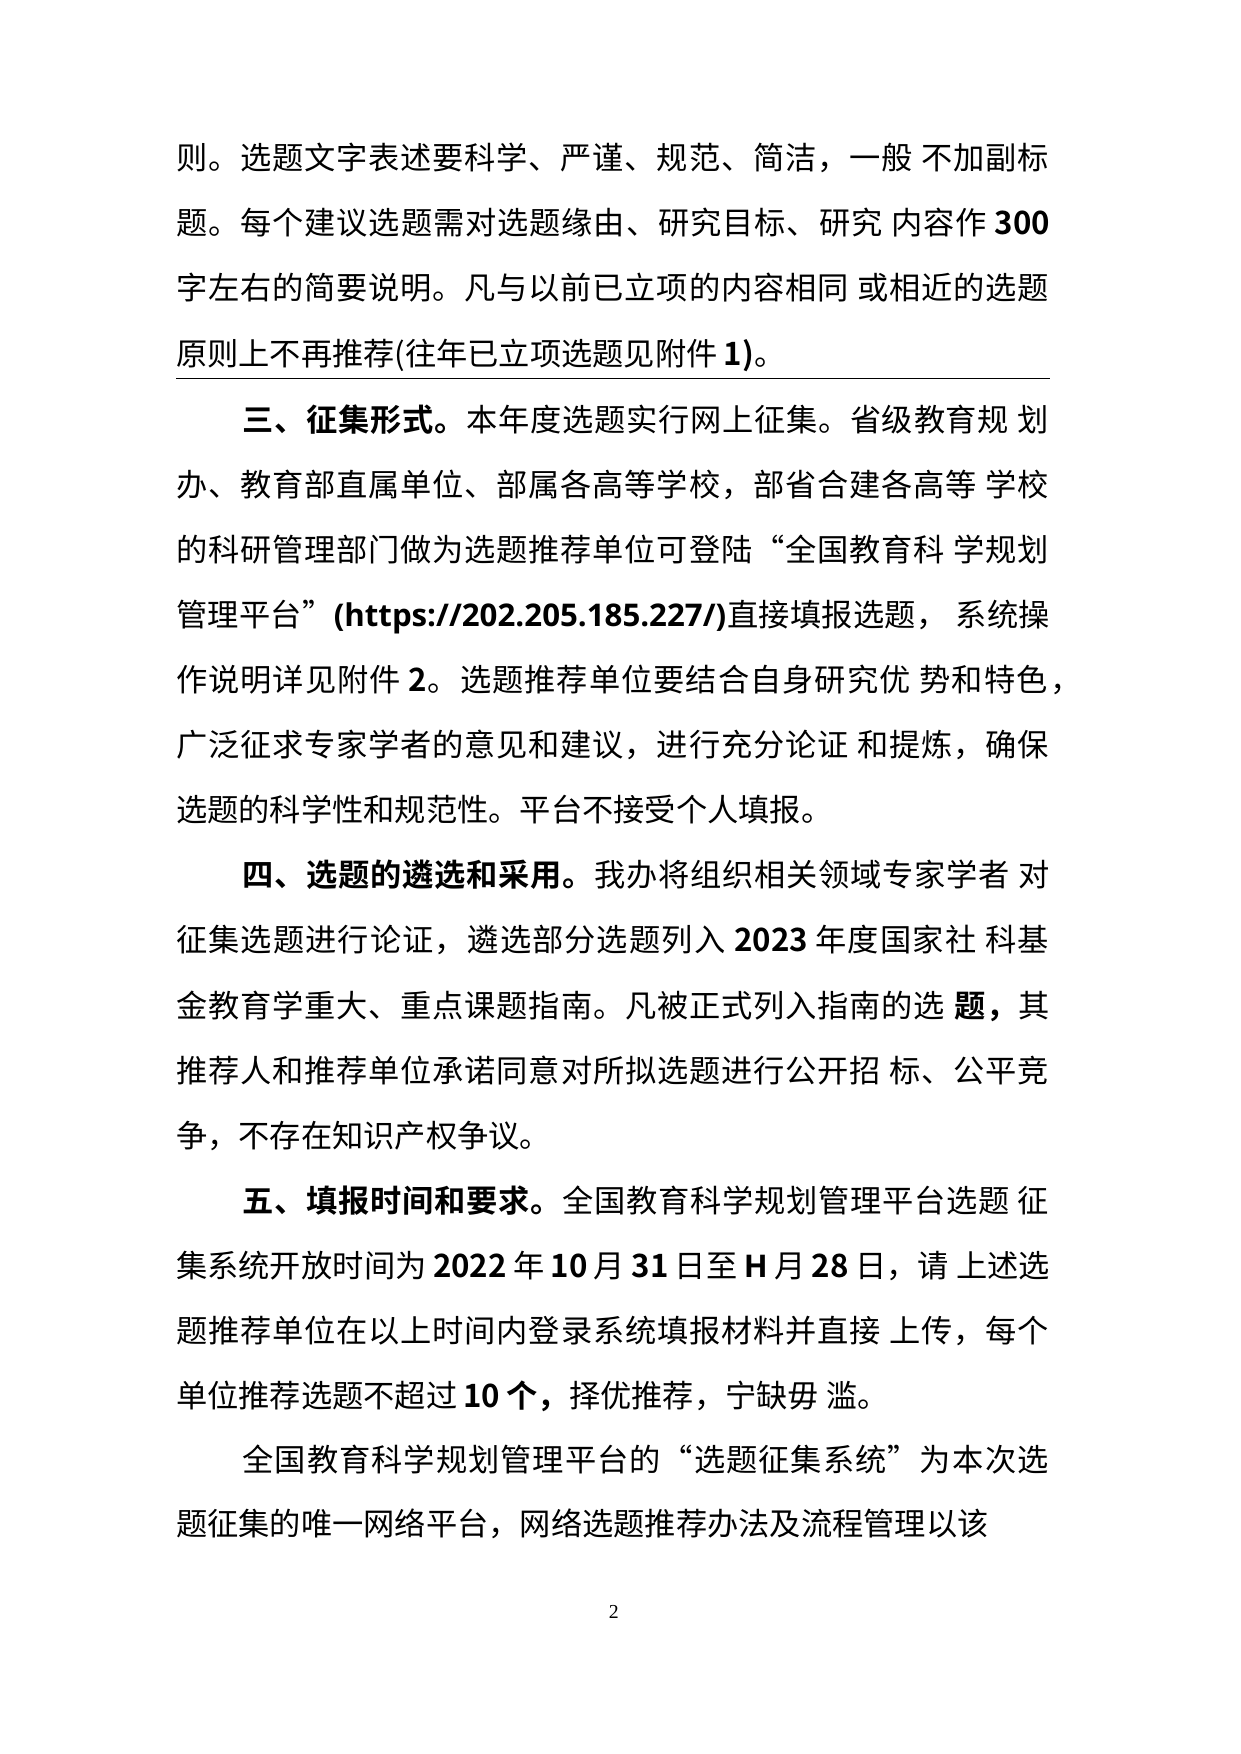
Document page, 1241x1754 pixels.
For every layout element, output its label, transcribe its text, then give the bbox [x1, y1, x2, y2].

text 四、选题的遴选和采用。我办将组织相关领域专家学者 对征集选题进行论证，遴选部分选题列入2023年度国家社 科基金教育学重大、重点课题指南。凡被正式列入指南的选 题，其推荐人和推荐单位承诺同意对所拟选题进行公开招 标、公平竞争，不存在知识产权争议。 [176, 835, 1050, 1160]
text 五、填报时间和要求。全国教育科学规划管理平台选题 征集系统开放时间为2022年10月31日至H月28日，请 上述选题推荐单位在以上时间内登录系统填报材料并直接 上传，每个单位推荐选题不超过10个，择优推荐，宁缺毋 滥。 [176, 1160, 1050, 1421]
text 全国教育科学规划管理平台的“选题征集系统”为本次选 题征集的唯一网络平台，网络选题推荐办法及流程管理以该 [176, 1421, 1050, 1548]
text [176, 117, 1050, 378]
text 三、征集形式。本年度选题实行网上征集。省级教育规 划办、教育部直属单位、部属各高等学校，部省合建各高等 学校的科研管理部门做为选题推荐单位可登陆“全国教育科 学规划管理平台”(https://202.205.185.227/)直接填报选题， 系统操作说明详见附件2。选题推荐单位要结合自身研究优 势和特色，广泛征求专家学者的意见和建议，进行充分论证 和提炼，确保选题的科学性和规范性。平台不接受个人填报。 [176, 379, 1050, 835]
